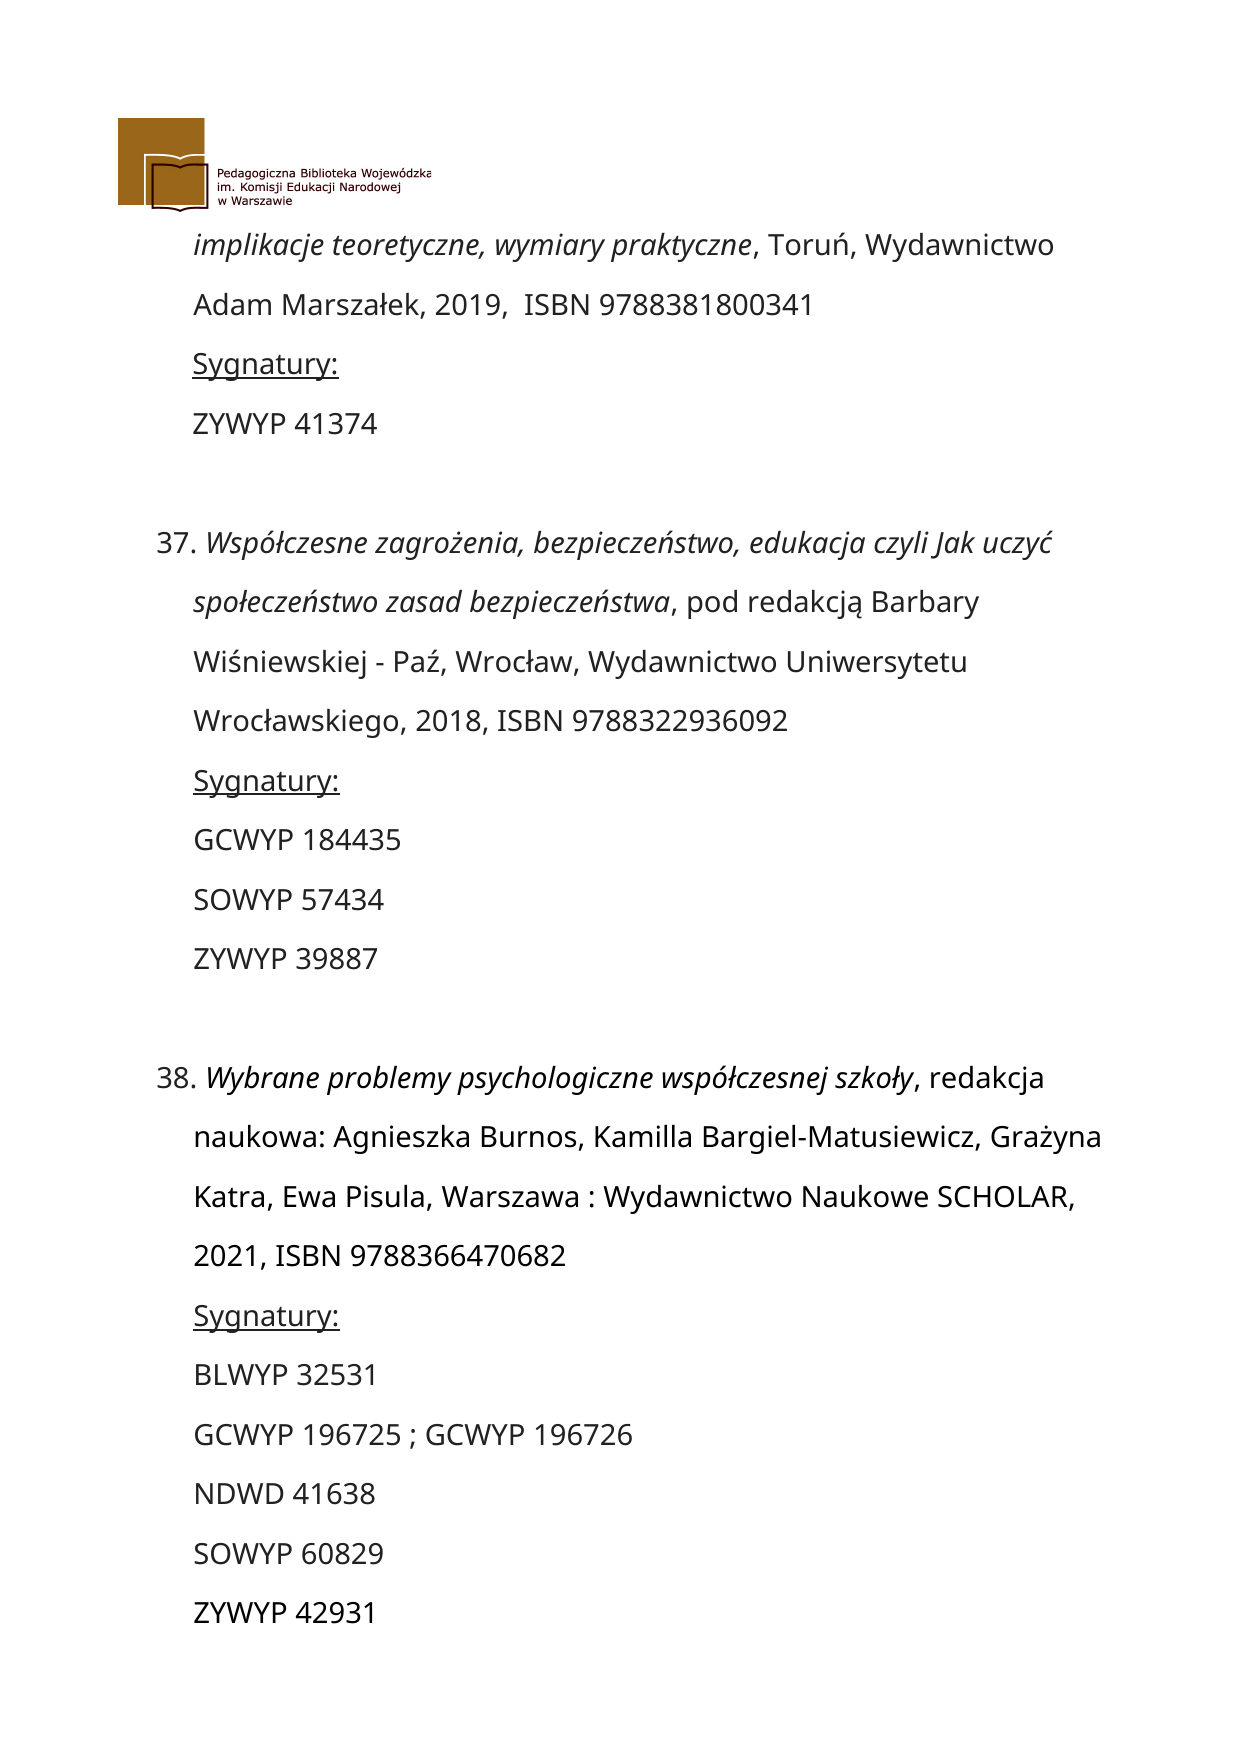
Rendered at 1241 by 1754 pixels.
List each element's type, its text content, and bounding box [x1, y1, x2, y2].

picture [118, 118, 432, 212]
text GCWYP 196725 ; GCWYP 196726 [193, 1414, 1122, 1454]
text NDWD 41638 [193, 1473, 1122, 1513]
text Sygnatury: [193, 1295, 1122, 1335]
text ZYWYP 39887 [193, 938, 1122, 978]
list Wybrane problemy psychologiczne współczesnej szkoły, redakcja naukowa: Agnieszka Burnos, Kamilla Bargiel-Matusiewicz, Grażyna Katra, Ewa Pisula, Warszawa : Wydawnictwo Naukowe SCHOLAR, 2021, ISBN 9788366470682 [156, 1057, 1122, 1275]
text ZYWYP 42931 [193, 1592, 1122, 1632]
text Sygnatury: [192, 343, 1122, 383]
text ZYWYP 41374 [192, 403, 1122, 443]
text SOWYP 57434 [193, 879, 1122, 918]
text GCWYP 184435 [193, 819, 1122, 859]
text BLWYP 32531 [193, 1354, 1122, 1394]
list Współczesne zagrożenia, bezpieczeństwo, edukacja czyli Jak uczyć społeczeństwo zasad bezpieczeństwa, pod redakcją Barbary Wiśniewskiej - Paź, Wrocław, Wydawnictwo Uniwersytetu Wrocławskiego, 2018, ISBN 9788322936092 [156, 522, 1122, 740]
text SOWYP 60829 [193, 1533, 1122, 1573]
text Sygnatury: [193, 760, 1122, 799]
